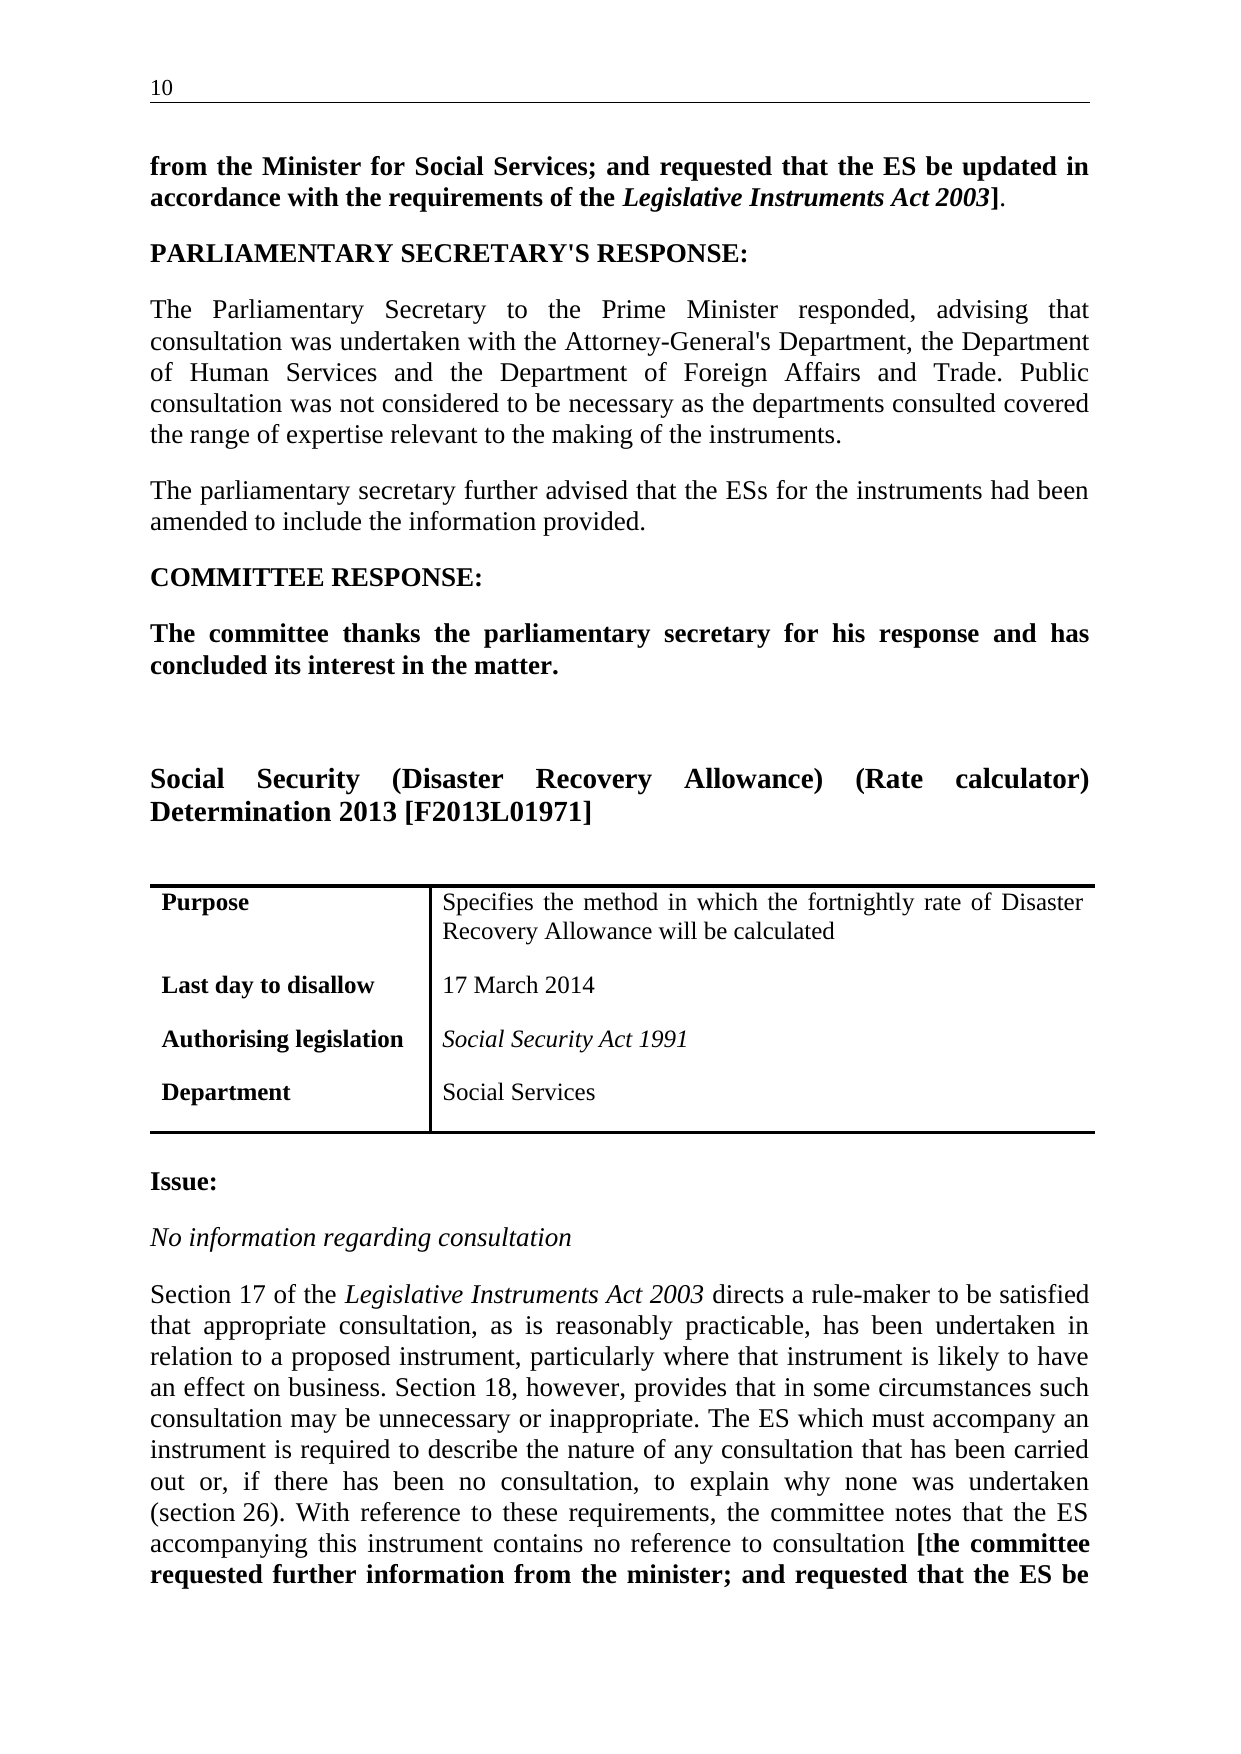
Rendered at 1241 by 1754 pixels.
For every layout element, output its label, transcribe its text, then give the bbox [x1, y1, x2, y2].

table_header Specifies the method in which the fortnightly rate of Disaster Recovery Allowance will be calculated [432, 888, 1095, 970]
text The Parliamentary Secretary to the Prime Minister responded, advising that consultation was undertaken with the Attorney-General's Department, the Department of Human Services and the Department of Foreign Affairs and Trade. Public consultation was not considered to be necessary as the departments consulted covered the range of expertise relevant to the making of the instruments. [150, 293, 1090, 449]
text PARLIAMENTARY SECRETARY'S RESPONSE: [150, 237, 1090, 268]
list COMMITTEE RESPONSE: [150, 561, 1090, 593]
table_cell Department [150, 1078, 429, 1131]
subtitle Social Security (Disaster Recovery Allowance) (Rate calculator) Determination 2013 [F2013L01971] [150, 761, 1090, 828]
table_cell Last day to disallow [150, 970, 429, 1024]
table_cell 17 March 2014 [432, 970, 1095, 1024]
table_cell Social Security Act 1991 [432, 1024, 1095, 1077]
text No information regarding consultation [150, 1222, 1090, 1253]
text The parliamentary secretary further advised that the ESs for the instruments had been amended to include the information provided. [150, 474, 1090, 536]
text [150, 1278, 1090, 1589]
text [150, 150, 1090, 212]
text Issue: [150, 1165, 1090, 1197]
table_header Purpose [150, 888, 429, 970]
table_cell Authorising legislation [150, 1024, 429, 1077]
list The committee thanks the parliamentary secretary for his response and has concluded its interest in the matter. [150, 618, 1090, 680]
table_cell Social Services [432, 1078, 1095, 1131]
